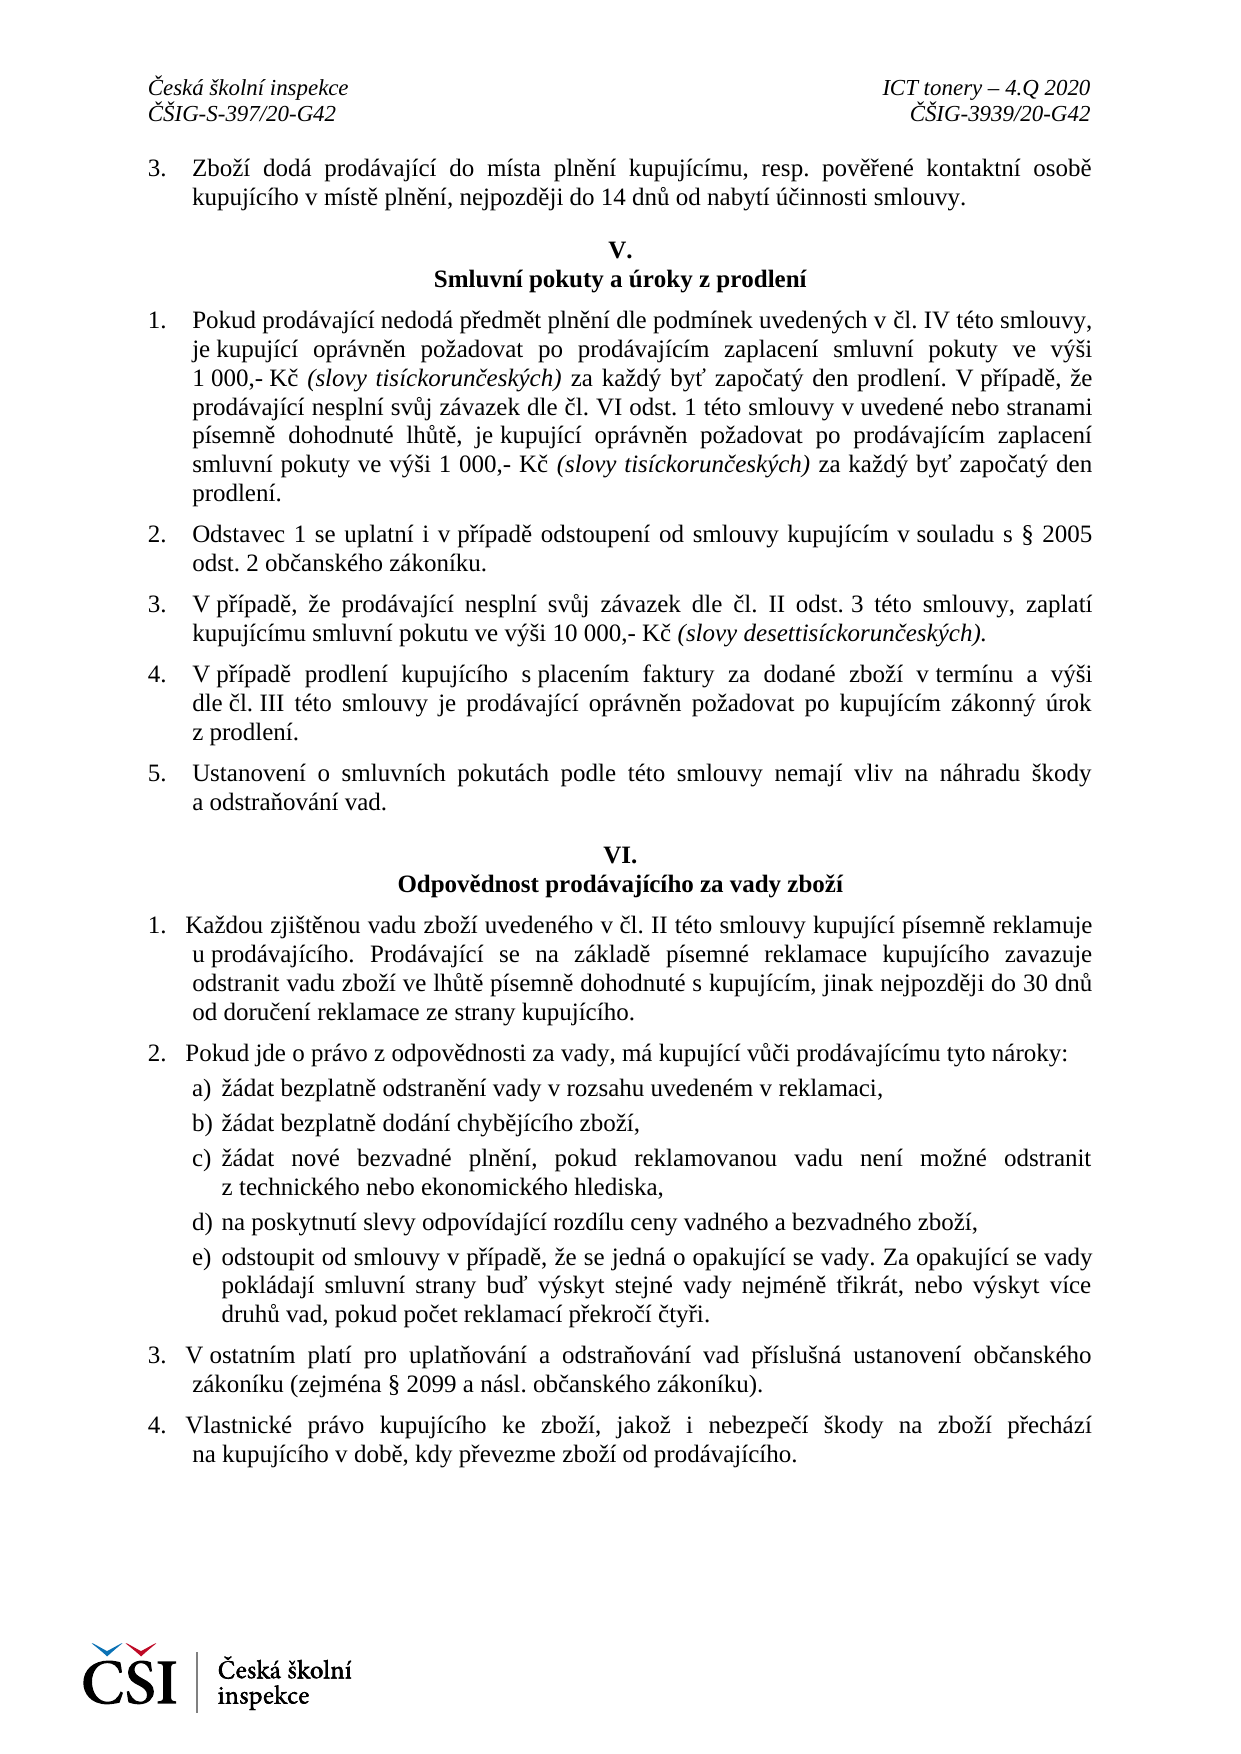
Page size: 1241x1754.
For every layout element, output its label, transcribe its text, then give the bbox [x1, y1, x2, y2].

list Vlastnické právo kupujícího ke zboží, jakož i nebezpečí škody na zboží přechází na kupujícího v době, kdy převezme zboží od prodávajícího. [148, 1410, 1093, 1468]
text VI. Odpovědnost prodávajícího za vady zboží [148, 840, 1093, 898]
list V případě prodlení kupujícího s placením faktury za dodané zboží v termínu a výši dle čl. III této smlouvy je prodávající oprávněn požadovat po kupujícím zákonný úrok z prodlení. [148, 659, 1093, 745]
list odstoupit od smlouvy v případě, že se jedná o opakující se vady. Za opakující se vady pokládají smluvní strany buď výskyt stejné vady nejméně třikrát, nebo výskyt více druhů vad, pokud počet reklamací překročí čtyři. [192, 1242, 1093, 1328]
list žádat bezplatně dodání chybějícího zboží, [192, 1108, 1093, 1137]
list na poskytnutí slevy odpovídající rozdílu ceny vadného a bezvadného zboží, [192, 1207, 1093, 1235]
list žádat nové bezvadné plnění, pokud reklamovanou vadu není možné odstranit z technického nebo ekonomického hlediska, [192, 1143, 1093, 1200]
list žádat bezplatně odstranění vady v rozsahu uvedeném v reklamaci, [192, 1073, 1093, 1102]
list Ustanovení o smluvních pokutách podle této smlouvy nemají vliv na náhradu škody a odstraňování vad. [148, 758, 1093, 815]
list Zboží dodá prodávající do místa plnění kupujícímu, resp. pověřené kontaktní osobě kupujícího v místě plnění, nejpozději do 14 dnů od nabytí účinnosti smlouvy. [148, 153, 1093, 210]
list Pokud jde o právo z odpovědnosti za vady, má kupující vůči prodávajícímu tyto nároky: [148, 1038, 1093, 1067]
text V. Smluvní pokuty a úroky z prodlení [148, 235, 1093, 293]
list Každou zjištěnou vadu zboží uvedeného v čl. II této smlouvy kupující písemně reklamuje u prodávajícího. Prodávající se na základě písemné reklamace kupujícího zavazuje odstranit vadu zboží ve lhůtě písemně dohodnuté s kupujícím, jinak nejpozději do 30 dnů od doručení reklamace ze strany kupujícího. [148, 910, 1093, 1025]
list V případě, že prodávající nesplní svůj závazek dle čl. II odst. 3 této smlouvy, zaplatí kupujícímu smluvní pokutu ve výši 10 000,- Kč (slovy desettisíckorunčeských). [148, 589, 1093, 647]
list Odstavec 1 se uplatní i v případě odstoupení od smlouvy kupujícím v souladu s § 2005 odst. 2 občanského zákoníku. [148, 519, 1093, 577]
list V ostatním platí pro uplatňování a odstraňování vad příslušná ustanovení občanského zákoníku (zejména § 2099 a násl. občanského zákoníku). [148, 1340, 1093, 1398]
list Pokud prodávající nedodá předmět plnění dle podmínek uvedených v čl. IV této smlouvy, je kupující oprávněn požadovat po prodávajícím zaplacení smluvní pokuty ve výši 1 000,- Kč (slovy tisíckorunčeských) za každý byť započatý den prodlení. V případě, že prodávající nesplní svůj závazek dle čl. VI odst. 1 této smlouvy v uvedené nebo stranami písemně dohodnuté lhůtě, je kupující oprávněn požadovat po prodávajícím zaplacení smluvní pokuty ve výši 1 000,- Kč (slovy tisíckorunčeských) za každý byť započatý den prodlení. [148, 305, 1093, 507]
